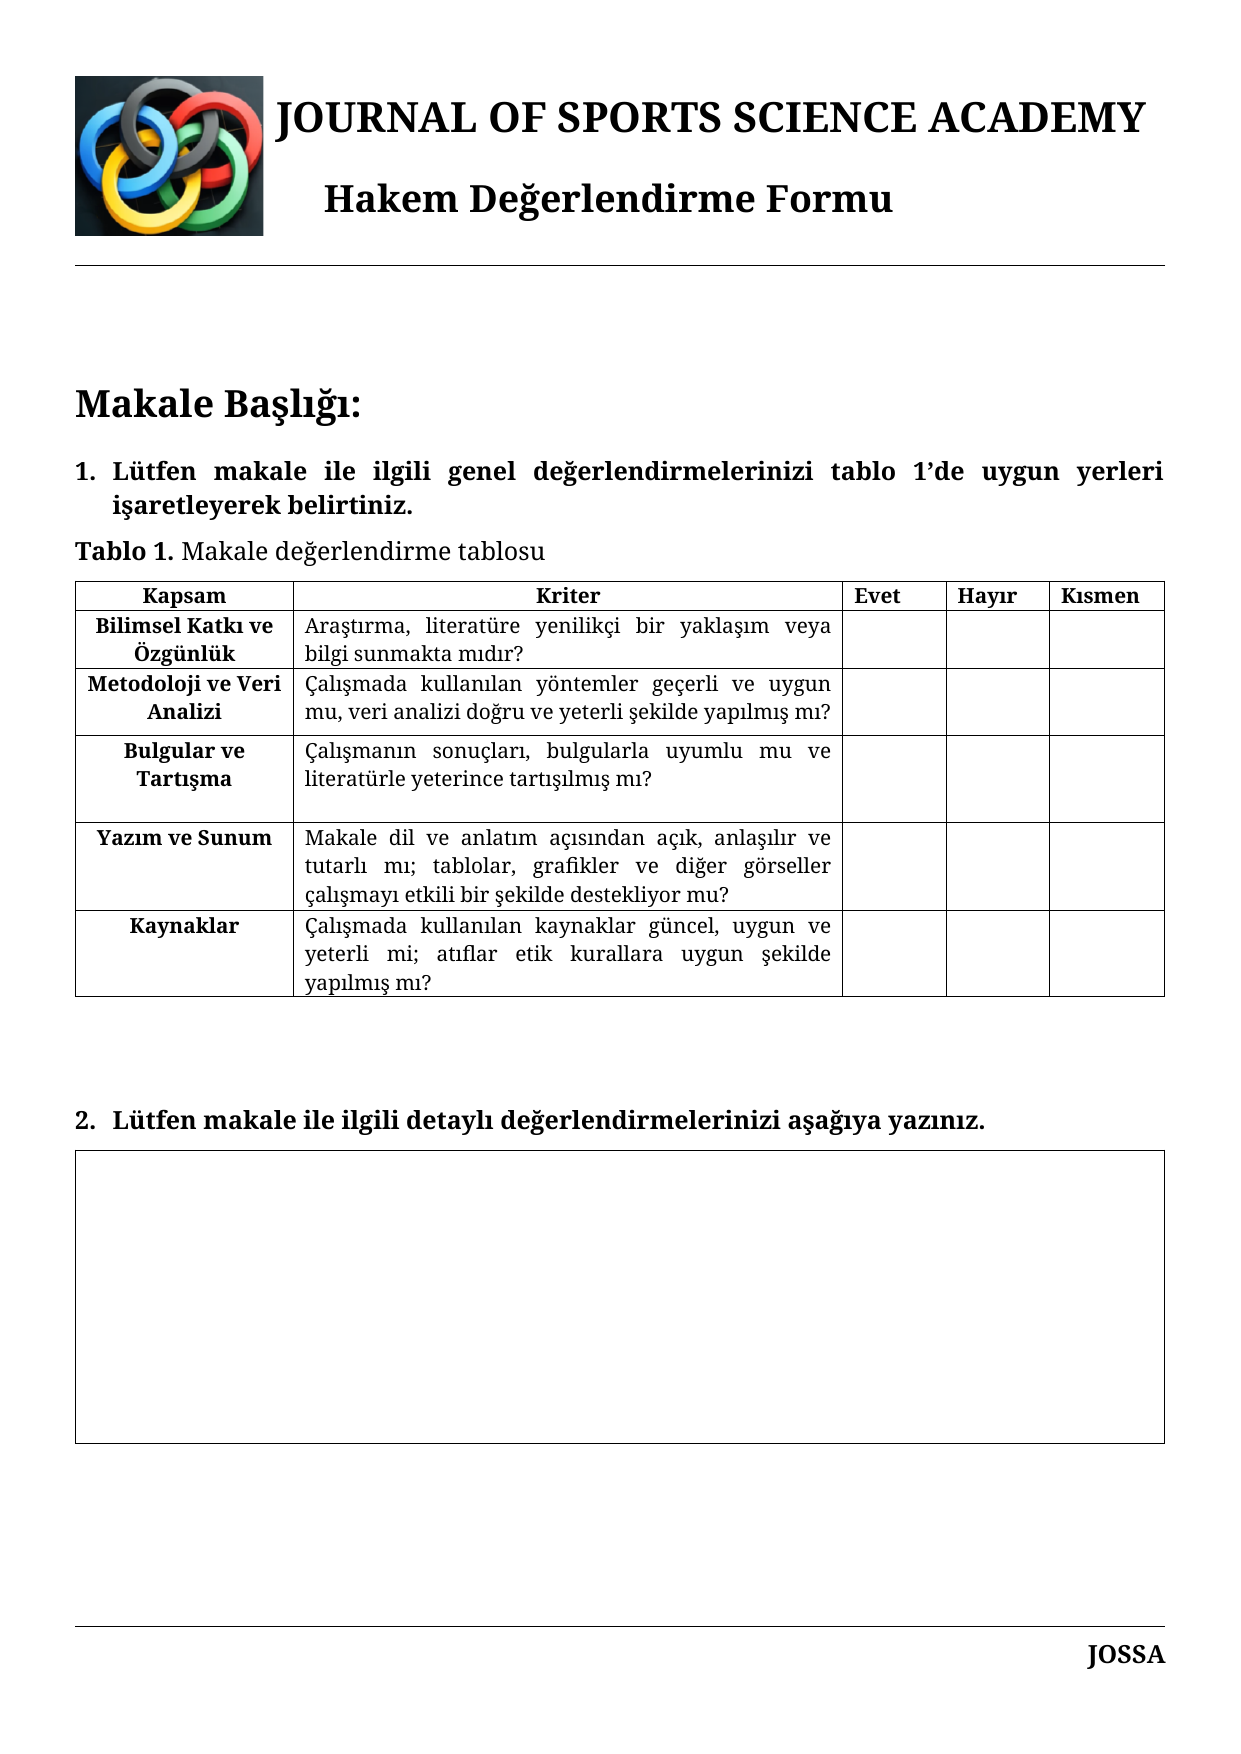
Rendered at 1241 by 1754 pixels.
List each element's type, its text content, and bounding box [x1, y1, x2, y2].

table_cell Kaynaklar [76, 911, 293, 996]
table_cell [843, 736, 946, 822]
table_cell Bilimsel Katkı ve Özgünlük [76, 611, 293, 668]
table_cell [1050, 911, 1164, 996]
table_cell [843, 669, 946, 735]
table_header [76, 1151, 1164, 1442]
text Tablo 1. Makale değerlendirme tablosu [75, 534, 1165, 568]
table_header Kriter [294, 582, 842, 610]
title Makale Başlığı: [75, 377, 1165, 428]
table_cell [843, 911, 946, 996]
table_cell [947, 669, 1049, 735]
table_cell [947, 611, 1049, 668]
table_cell Çalışmada kullanılan yöntemler geçerli ve uygun mu, veri analizi doğru ve yeterli şekilde yapılmış mı? [294, 669, 842, 735]
table_cell [843, 611, 946, 668]
table_cell [947, 823, 1049, 910]
table_cell [1050, 669, 1164, 735]
table_cell [1050, 823, 1164, 910]
table_cell Araştırma, literatüre yenilikçi bir yaklaşım veya bilgi sunmakta mıdır? [294, 611, 842, 668]
table_cell [947, 911, 1049, 996]
table_header Evet [843, 582, 946, 610]
table_header Kısmen [1050, 582, 1164, 610]
table_cell Yazım ve Sunum [76, 823, 293, 910]
table_cell Bulgular ve Tartışma [76, 736, 293, 822]
table_cell [843, 823, 946, 910]
table_cell Metodoloji ve Veri Analizi [76, 669, 293, 735]
picture [75, 76, 264, 236]
table_cell [1050, 736, 1164, 822]
table_cell Çalışmanın sonuçları, bulgularla uyumlu mu ve literatürle yeterince tartışılmış mı? [294, 736, 842, 822]
table_header Hayır [947, 582, 1049, 610]
table_cell [1050, 611, 1164, 668]
table_header Kapsam [76, 582, 293, 610]
table_cell [947, 736, 1049, 822]
list Lütfen makale ile ilgili detaylı değerlendirmelerinizi aşağıya yazınız. [75, 1103, 1165, 1137]
table_cell Makale dil ve anlatım açısından açık, anlaşılır ve tutarlı mı; tablolar, grafikler ve diğer görseller çalışmayı etkili bir şekilde destekliyor mu? [294, 823, 842, 910]
table_cell Çalışmada kullanılan kaynaklar güncel, uygun ve yeterli mi; atıflar etik kurallara uygun şekilde yapılmış mı? [294, 911, 842, 996]
list Lütfen makale ile ilgili genel değerlendirmelerinizi tablo 1’de uygun yerleri işaretleyerek belirtiniz. [75, 453, 1165, 522]
